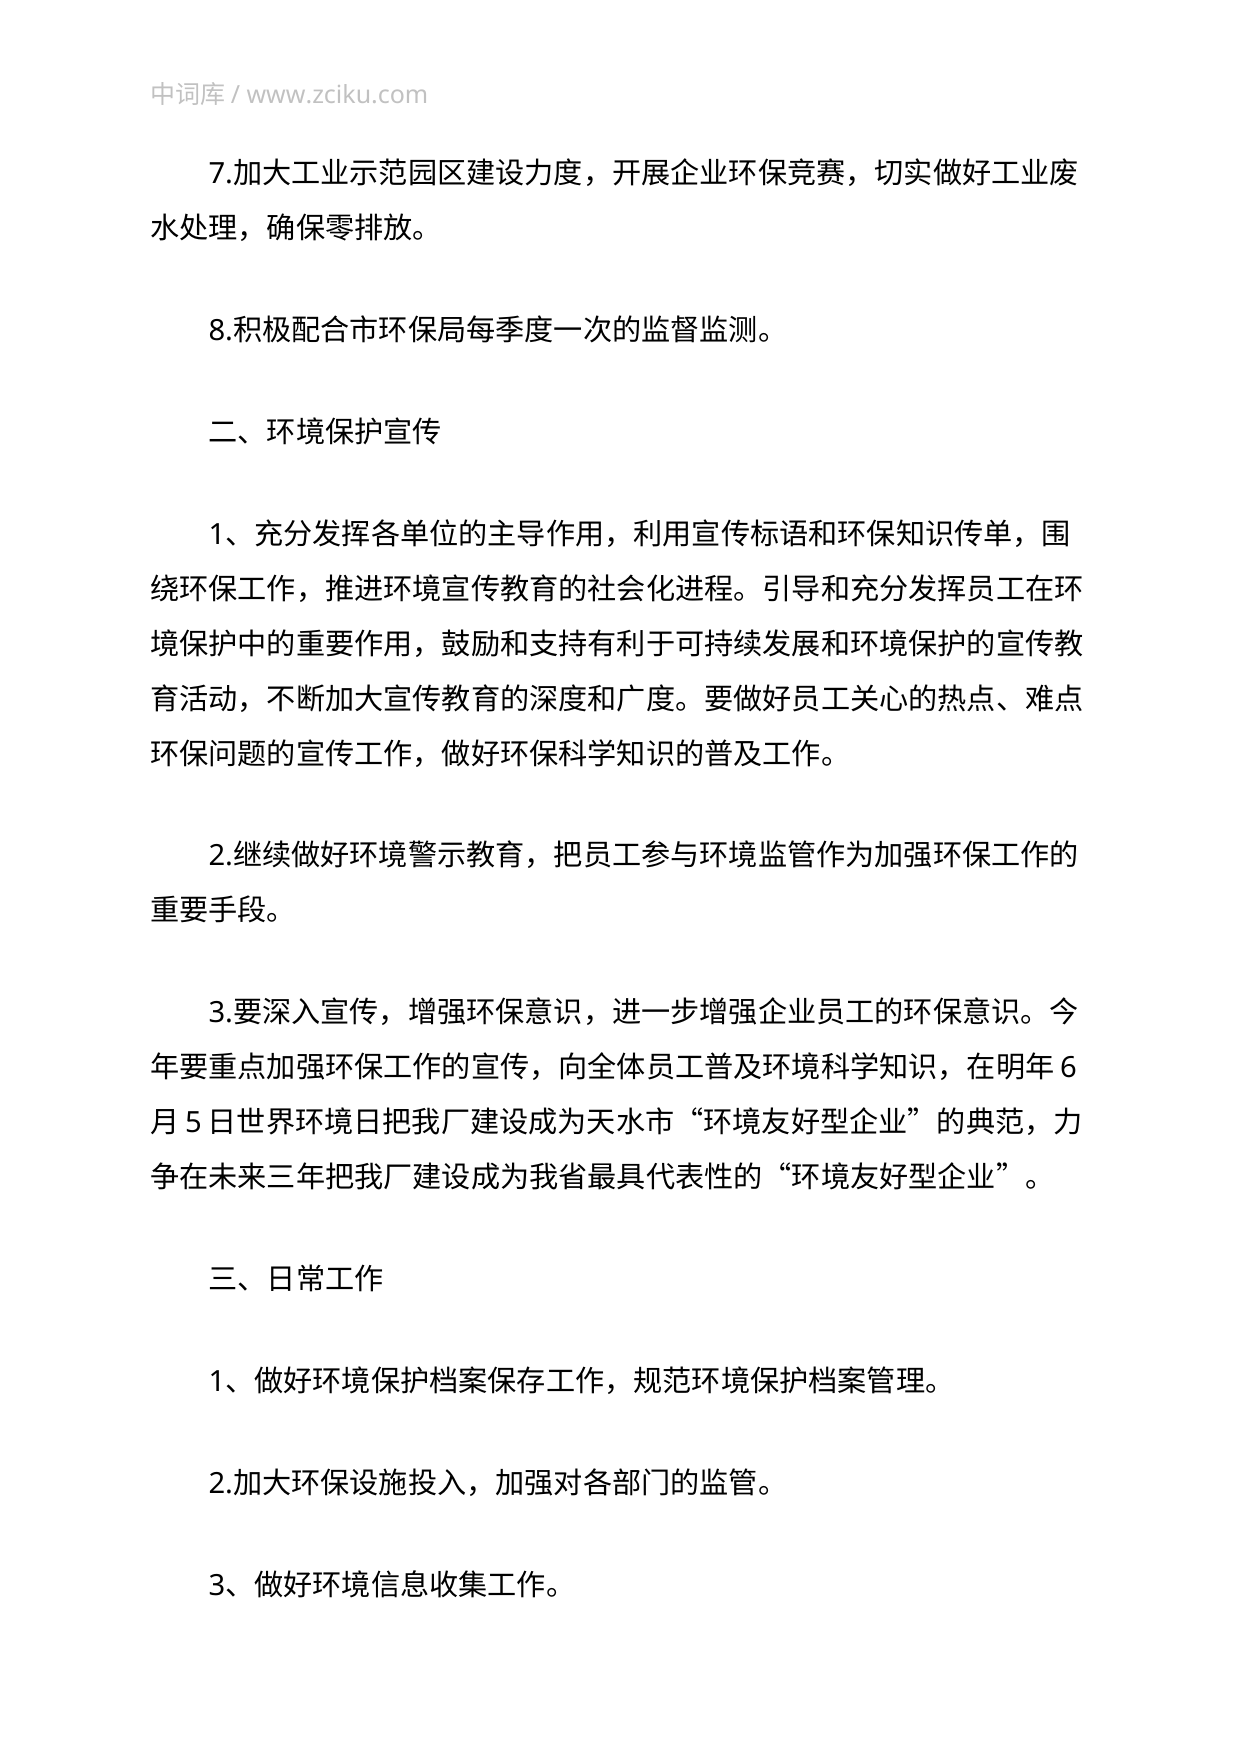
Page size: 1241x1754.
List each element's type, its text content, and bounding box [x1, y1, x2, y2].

text 3、做好环境信息收集工作。 [150, 1561, 1090, 1604]
text 1、做好环境保护档案保存工作，规范环境保护档案管理。 [150, 1357, 1090, 1400]
text 二、环境保护宣传 [150, 409, 1090, 451]
text 8.积极配合市环保局每季度一次的监督监测。 [150, 307, 1090, 349]
text 2.继续做好环境警示教育，把员工参与环境监管作为加强环保工作的重要手段。 [150, 832, 1090, 929]
text 1、充分发挥各单位的主导作用，利用宣传标语和环保知识传单，围绕环保工作，推进环境宣传教育的社会化进程。引导和充分发挥员工在环境保护中的重要作用，鼓励和支持有利于可持续发展和环境保护的宣传教育活动，不断加大宣传教育的深度和广度。要做好员工关心的热点、难点环保问题的宣传工作，做好环保科学知识的普及工作。 [150, 511, 1090, 772]
text 三、日常工作 [150, 1256, 1090, 1298]
text 3.要深入宣传，增强环保意识，进一步增强企业员工的环保意识。今年要重点加强环保工作的宣传，向全体员工普及环境科学知识，在明年6月5日世界环境日把我厂建设成为天水市“环境友好型企业”的典范，力争在未来三年把我厂建设成为我省最具代表性的“环境友好型企业”。 [150, 989, 1090, 1196]
text 2.加大环保设施投入，加强对各部门的监管。 [150, 1459, 1090, 1502]
text 7.加大工业示范园区建设力度，开展企业环保竞赛，切实做好工业废水处理，确保零排放。 [150, 150, 1090, 247]
